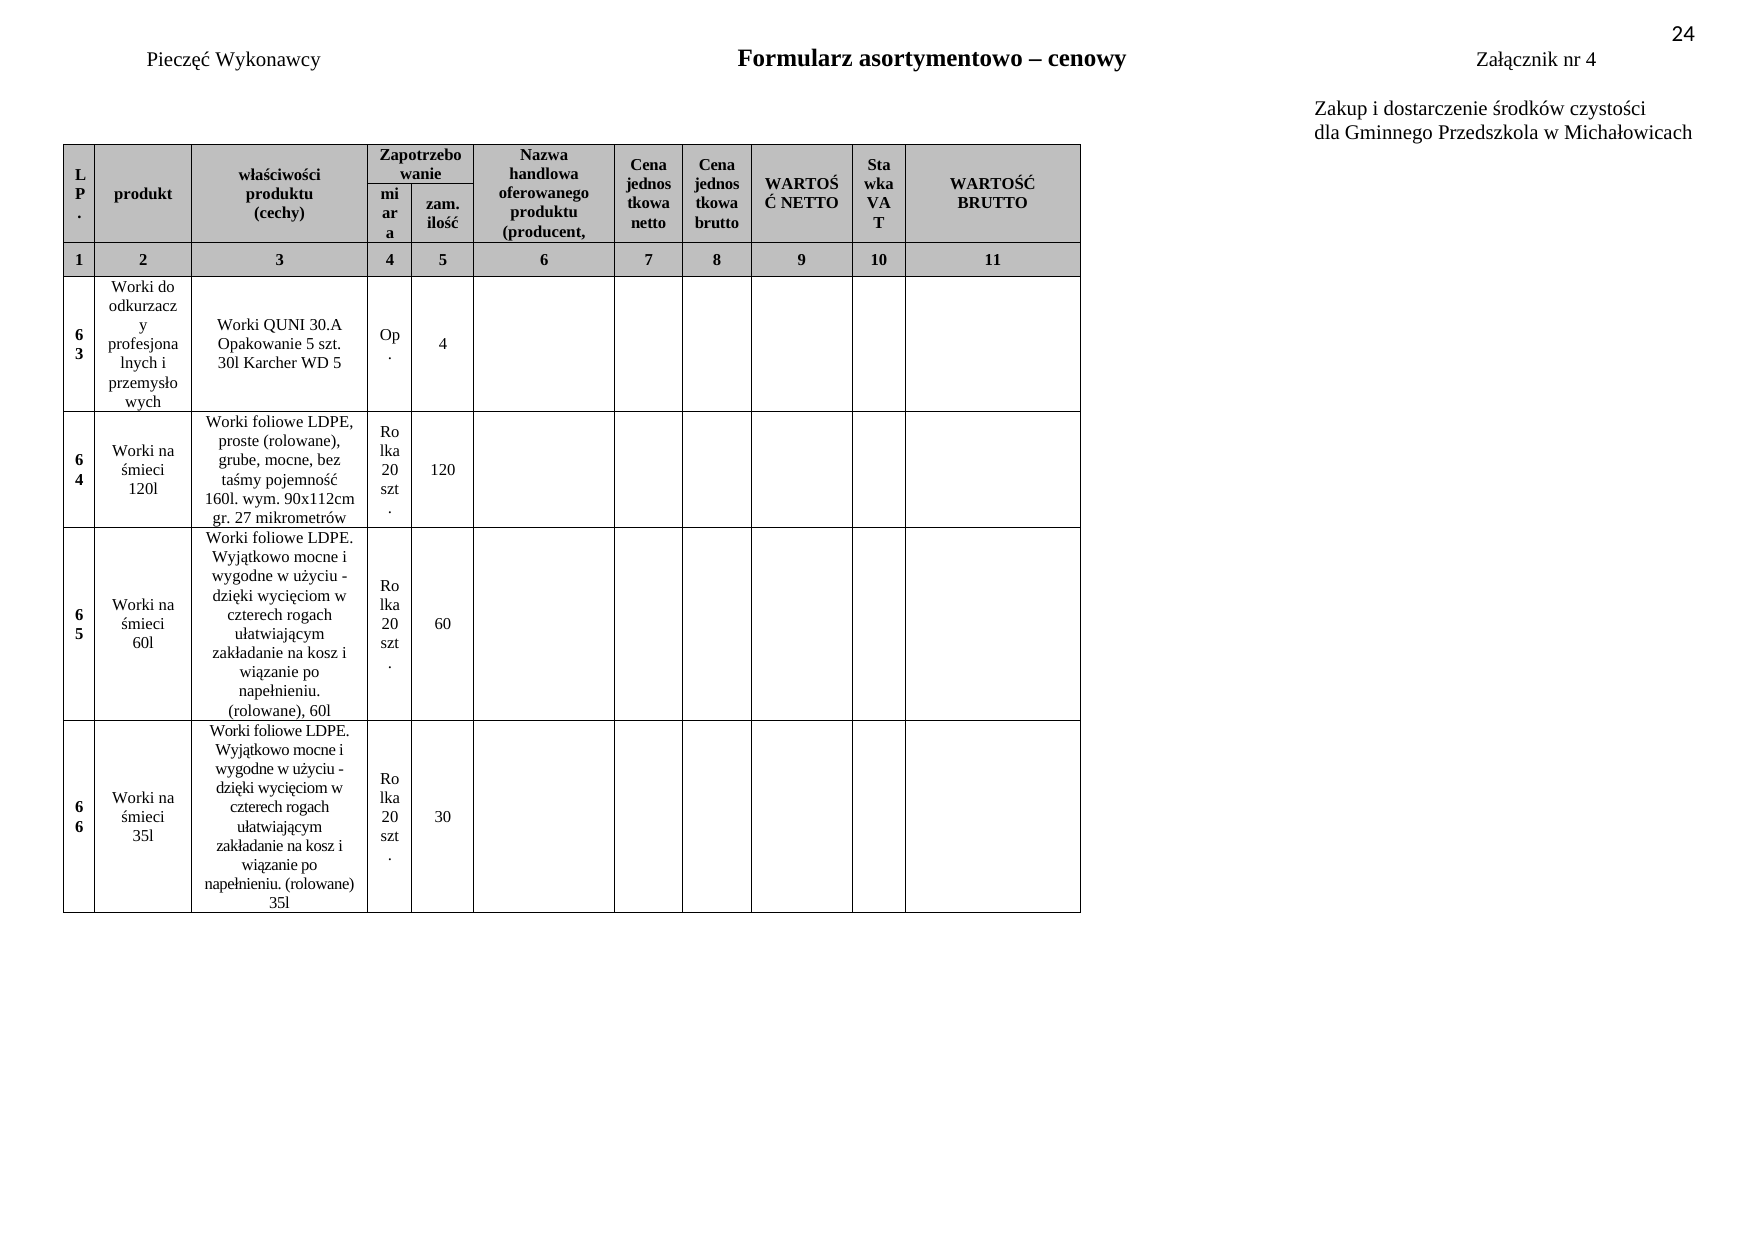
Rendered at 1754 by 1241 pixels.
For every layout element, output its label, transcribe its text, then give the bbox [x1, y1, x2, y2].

table_cell 60 [412, 528, 473, 719]
table_cell [906, 721, 1080, 912]
table_cell 6 [474, 243, 614, 276]
table_cell 5 [412, 243, 473, 276]
table_cell [683, 412, 751, 527]
table_cell Worki do odkurzaczy profesjonalnych i przemysłowych [95, 277, 191, 411]
table_header Cena jednostkowa netto [615, 145, 682, 242]
table_cell [752, 721, 852, 912]
table_cell [615, 528, 682, 719]
table_cell [683, 721, 751, 912]
table_cell 3 [192, 243, 367, 276]
table_cell 65 [64, 528, 94, 719]
table_cell [752, 277, 852, 411]
table_cell 4 [368, 243, 411, 276]
table_cell [853, 277, 905, 411]
table_header Stawka VAT [853, 145, 905, 242]
table_header Cena jednostkowa brutto [683, 145, 751, 242]
table_cell 66 [64, 721, 94, 912]
table_cell 2 [95, 243, 191, 276]
table_cell Worki na śmieci 60l [95, 528, 191, 719]
table_cell 7 [615, 243, 682, 276]
table_header Zapotrzebowanie [368, 145, 473, 183]
table_cell [615, 412, 682, 527]
table_cell 120 [412, 412, 473, 527]
table_cell [906, 528, 1080, 719]
table_cell Op. [368, 277, 411, 411]
table_cell [474, 277, 614, 411]
table_cell 11 [906, 243, 1080, 276]
table_cell 9 [752, 243, 852, 276]
table_cell [683, 277, 751, 411]
table_cell [615, 277, 682, 411]
table_cell 63 [64, 277, 94, 411]
table_header LP. [64, 145, 94, 242]
table_cell 4 [412, 277, 473, 411]
table_cell Worki foliowe LDPE. Wyjątkowo mocne i wygodne w użyciu - dzięki wycięciom w czterech rogach ułatwiającym zakładanie na kosz i wiązanie po napełnieniu. (rolowane), 60l [192, 528, 367, 719]
table_cell 10 [853, 243, 905, 276]
table_cell Rolka 20 szt. [368, 412, 411, 527]
table_cell [752, 528, 852, 719]
table_cell [906, 277, 1080, 411]
table_cell [474, 412, 614, 527]
table_cell [474, 528, 614, 719]
table_cell Worki na śmieci 35l [95, 721, 191, 912]
table_header właściwości produktu (cechy) [192, 145, 367, 242]
table_cell [615, 721, 682, 912]
table_cell [906, 412, 1080, 527]
table_cell [853, 412, 905, 527]
table_cell Worki foliowe LDPE. Wyjątkowo mocne i wygodne w użyciu - dzięki wycięciom w czterech rogach ułatwiającym zakładanie na kosz i wiązanie po napełnieniu. (rolowane) 35l [192, 721, 367, 912]
table_cell [752, 412, 852, 527]
table_cell 64 [64, 412, 94, 527]
table_cell 30 [412, 721, 473, 912]
table_cell Worki na śmieci 120l [95, 412, 191, 527]
table_header WARTOŚĆ BRUTTO [906, 145, 1080, 242]
table_header WARTOŚĆ NETTO [752, 145, 852, 242]
table_cell [474, 721, 614, 912]
table_cell 8 [683, 243, 751, 276]
table_cell [853, 721, 905, 912]
table_cell Rolka 20 szt. [368, 528, 411, 719]
table_cell Worki QUNI 30.A Opakowanie 5 szt. 30l Karcher WD 5 [192, 277, 367, 411]
table_header produkt [95, 145, 191, 242]
table_cell [683, 528, 751, 719]
table_cell miara [368, 184, 411, 242]
table_cell Rolka 20 szt. [368, 721, 411, 912]
table_cell 1 [64, 243, 94, 276]
table_cell zam. ilość [412, 184, 473, 242]
table_cell [853, 528, 905, 719]
table_header Nazwa handlowa oferowanego produktu (producent, model) [474, 145, 614, 242]
table_cell Worki foliowe LDPE, proste (rolowane), grube, mocne, bez taśmy pojemność 160l. wym. 90x112cm gr. 27 mikrometrów [192, 412, 367, 527]
